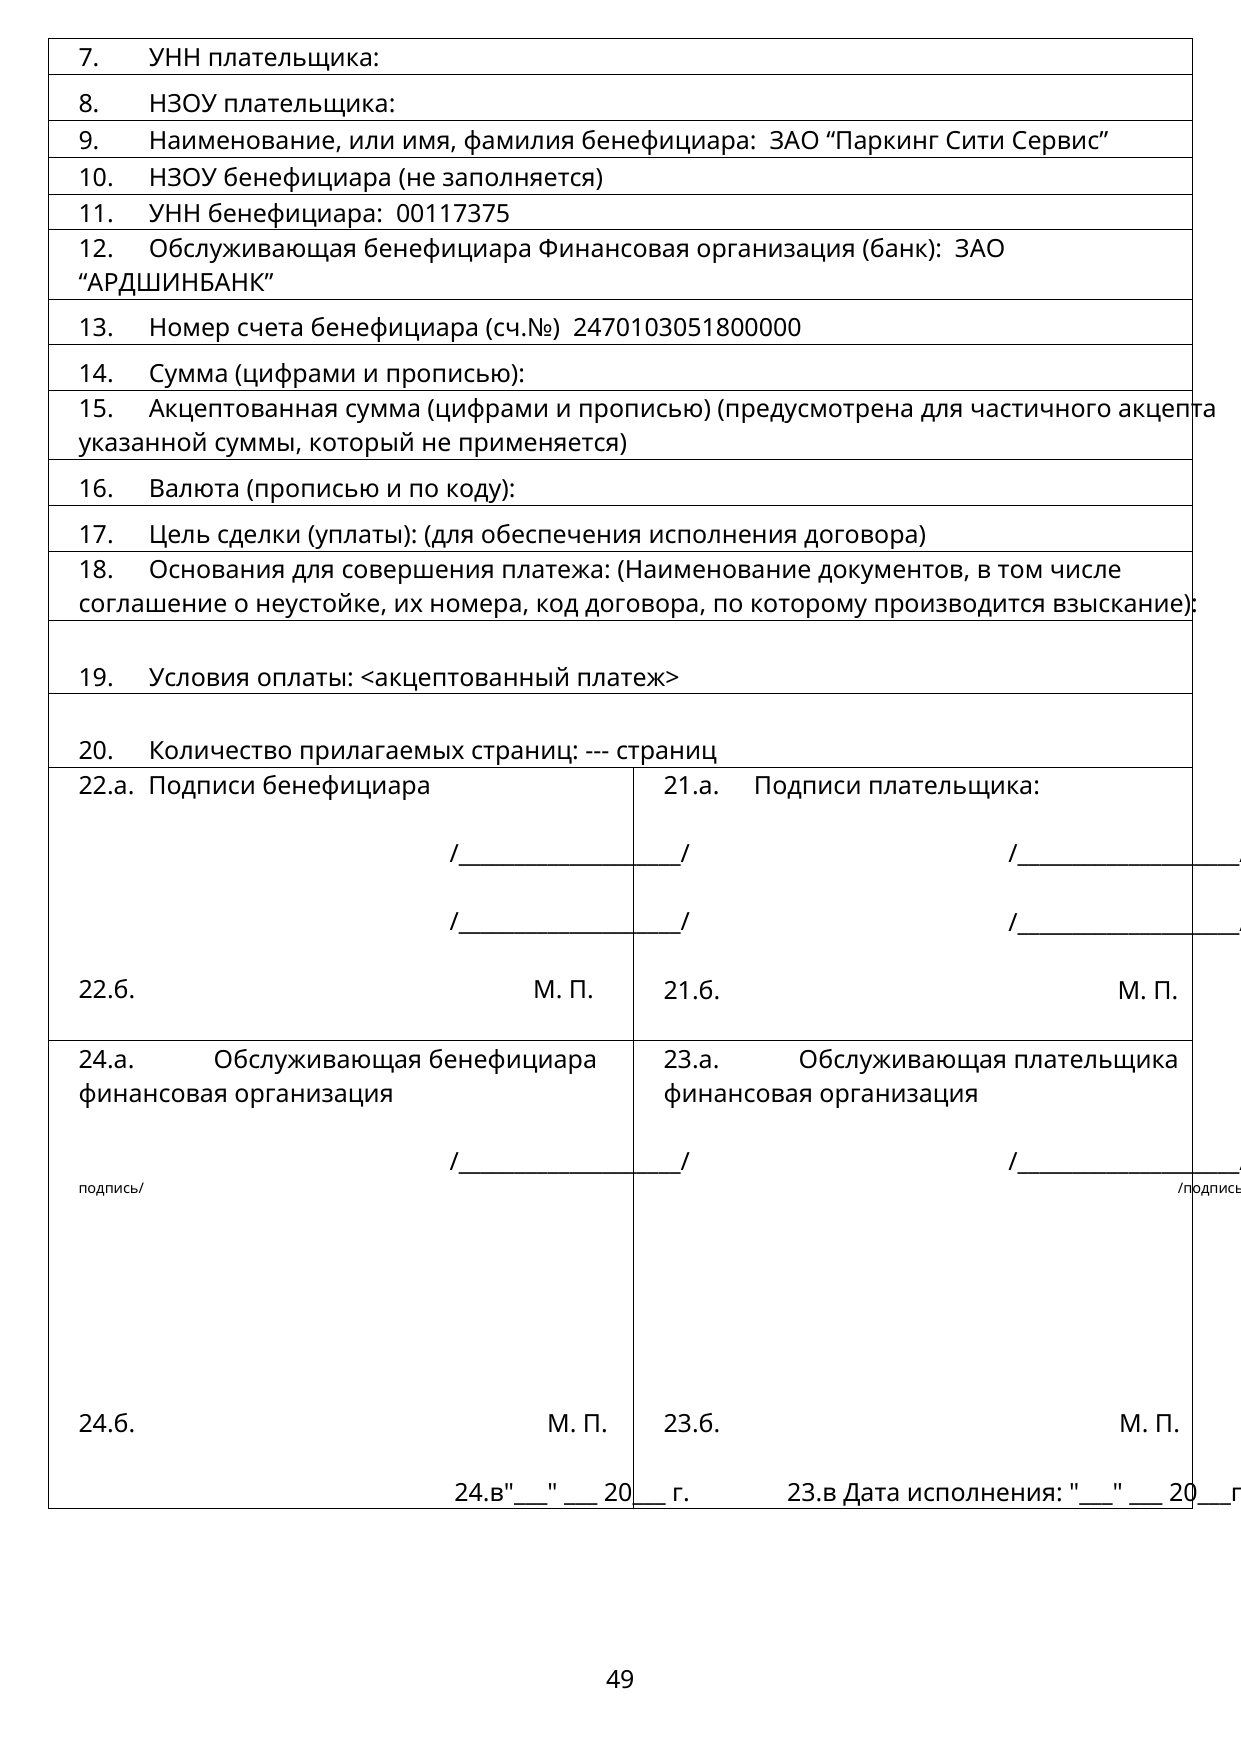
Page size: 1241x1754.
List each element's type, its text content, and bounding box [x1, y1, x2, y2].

table_cell 15. Акцептованная сумма (цифрами и прописью) (предусмотрена для частичного акцепта указанной суммы, который не применяется) [49, 391, 1192, 459]
table_cell 12. Обслуживающая бенефициара Финансовая организация (банк): ЗАО “АРДШИНБАНК” [49, 230, 1192, 298]
table_cell 20. Количество прилагаемых страниц: --- страниц [49, 694, 1192, 767]
table_cell 16. Валюта (прописью и по коду): [49, 460, 1192, 505]
table_cell 24.а. Обслуживающая бенефициара финансовая организация /____________________/ подпись/ [49, 1041, 633, 1280]
table_cell 23.а. Обслуживающая плательщика финансовая организация /____________________/ /подпись/ [634, 1041, 1192, 1280]
table_cell 7. УНН плательщика: [49, 39, 1192, 74]
table_cell 18. Основания для совершения платежа: (Наименование документов, в том числе соглашение о неустойке, их номера, код договора, по которому производится взыскание): [49, 552, 1192, 620]
table_cell 13. Номер счета бенефициара (сч.№) 2470103051800000 [49, 300, 1192, 343]
table_cell 9. Наименование, или имя, фамилия бенефициара: ЗАО “Паркинг Сити Сервис” [49, 121, 1192, 157]
table_cell 21.а. Подписи плательщика: /____________________/ /____________________/ 21.б. М. П. [634, 768, 1192, 1040]
table_cell 8. НЗОУ плательщика: [49, 75, 1192, 120]
table_cell 14. Сумма (цифрами и прописью): [49, 345, 1192, 389]
table_cell 24.б. М. П. 24.в"___" ___ 20___ г. [49, 1280, 633, 1508]
table_cell 10. НЗОУ бенефициара (не заполняется) [49, 158, 1192, 193]
table_cell 19. Условия оплаты: <акцептованный платеж> [49, 621, 1192, 693]
table_cell 11. УНН бенефициара: 00117375 [49, 195, 1192, 229]
table_cell 17. Цель сделки (уплаты): (для обеспечения исполнения договора) [49, 506, 1192, 551]
table_cell 22.а. Подписи бенефициара /____________________/ /____________________/ 22.б. М. П. [49, 768, 633, 1040]
table_cell 23.б. М. П. 23.в Дата исполнения: "___" ___ 20___г. [634, 1280, 1192, 1508]
